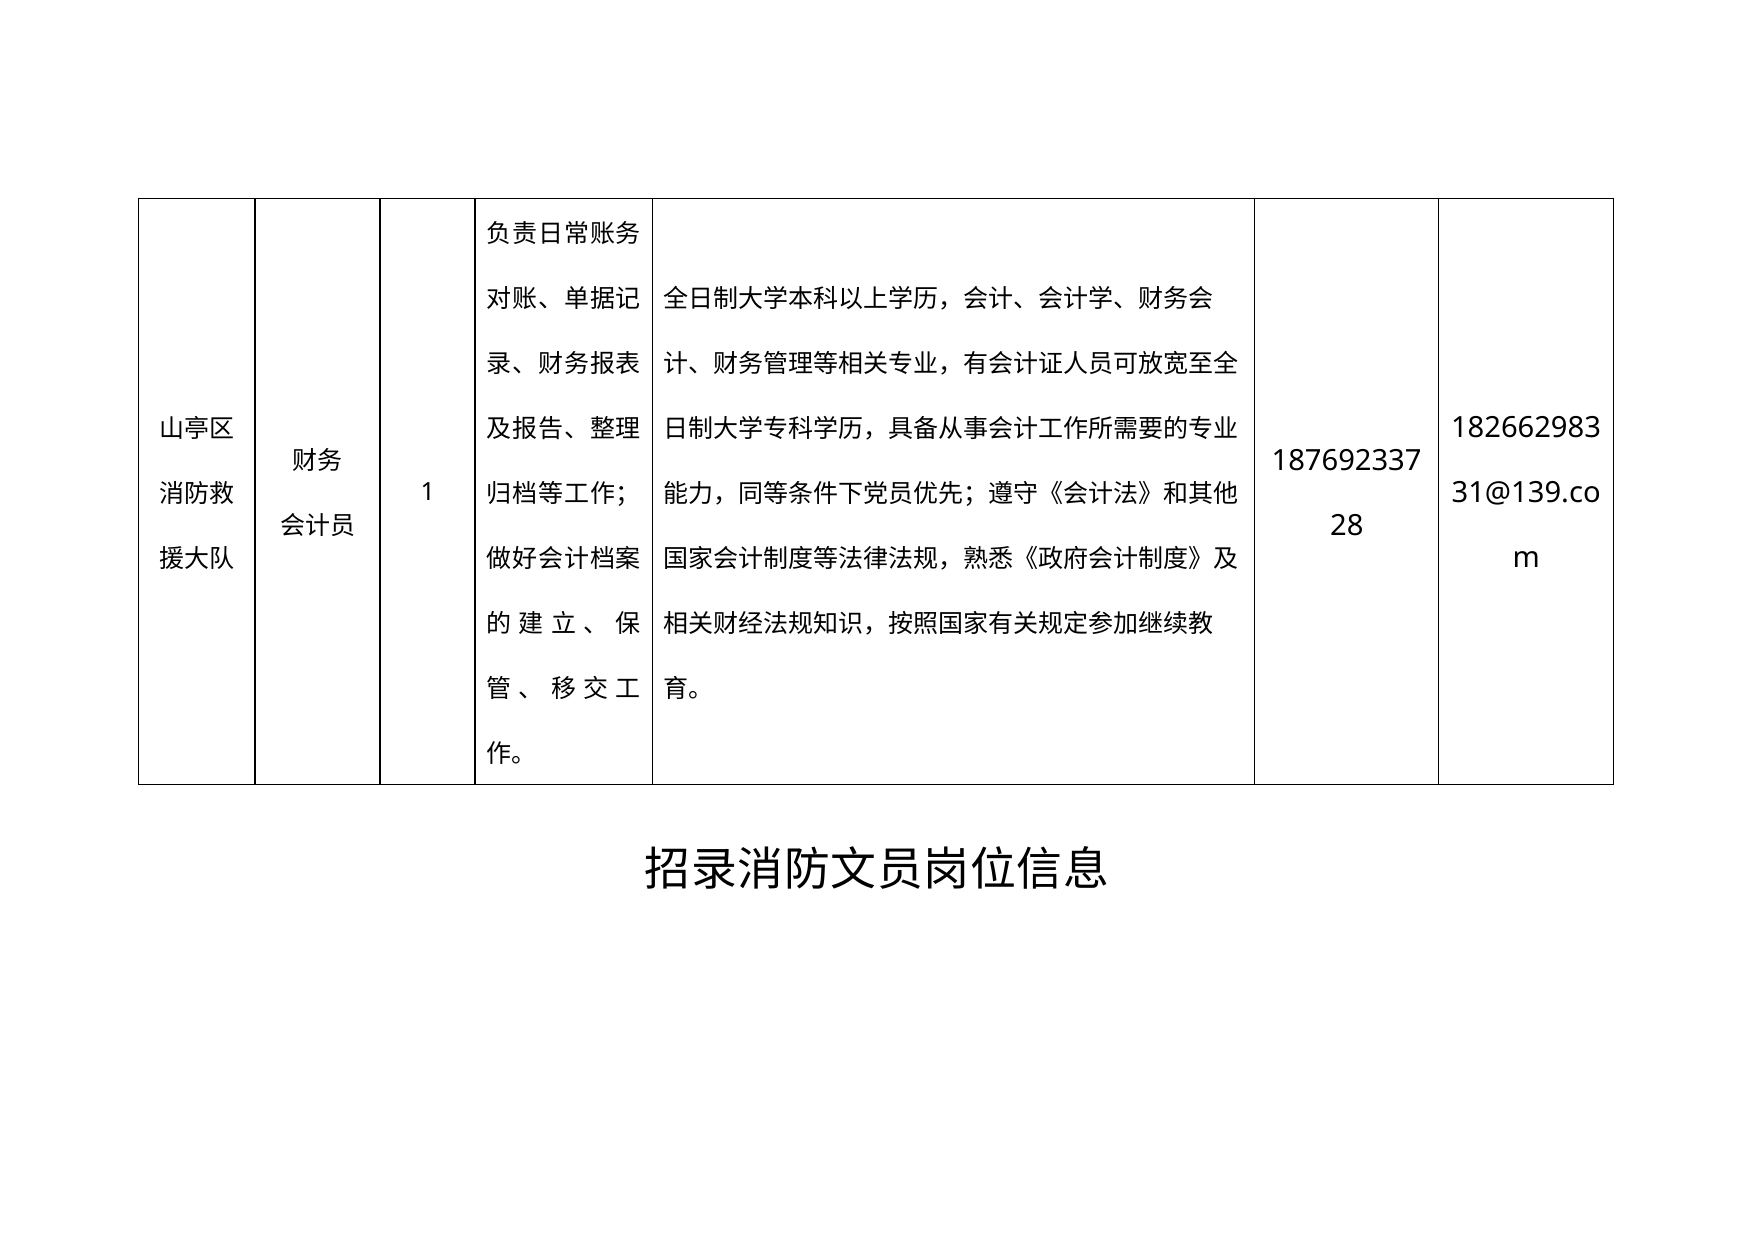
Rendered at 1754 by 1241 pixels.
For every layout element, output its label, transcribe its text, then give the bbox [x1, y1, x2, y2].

table_cell 山亭区消防救援大队 [139, 199, 254, 784]
table_cell 负责日常账务对账、单据记录、财务报表及报告、整理归档等工作；做好会计档案的建立、保管、移交工作。 [476, 199, 652, 784]
table_cell 全日制大学本科以上学历，会计、会计学、财务会计、财务管理等相关专业，有会计证人员可放宽至全日制大学专科学历，具备从事会计工作所需要的专业能力，同等条件下党员优先；遵守《会计法》和其他国家会计制度等法律法规，熟悉《政府会计制度》及相关财经法规知识，按照国家有关规定参加继续教育。 [653, 199, 1254, 784]
table_cell 18266298331@139.com [1439, 199, 1613, 784]
table_cell 1 [381, 199, 474, 784]
text 招录消防文员岗位信息 [150, 817, 1604, 915]
table_cell 财务 会计员 [256, 199, 379, 784]
table_cell 18769233728 [1255, 199, 1438, 784]
